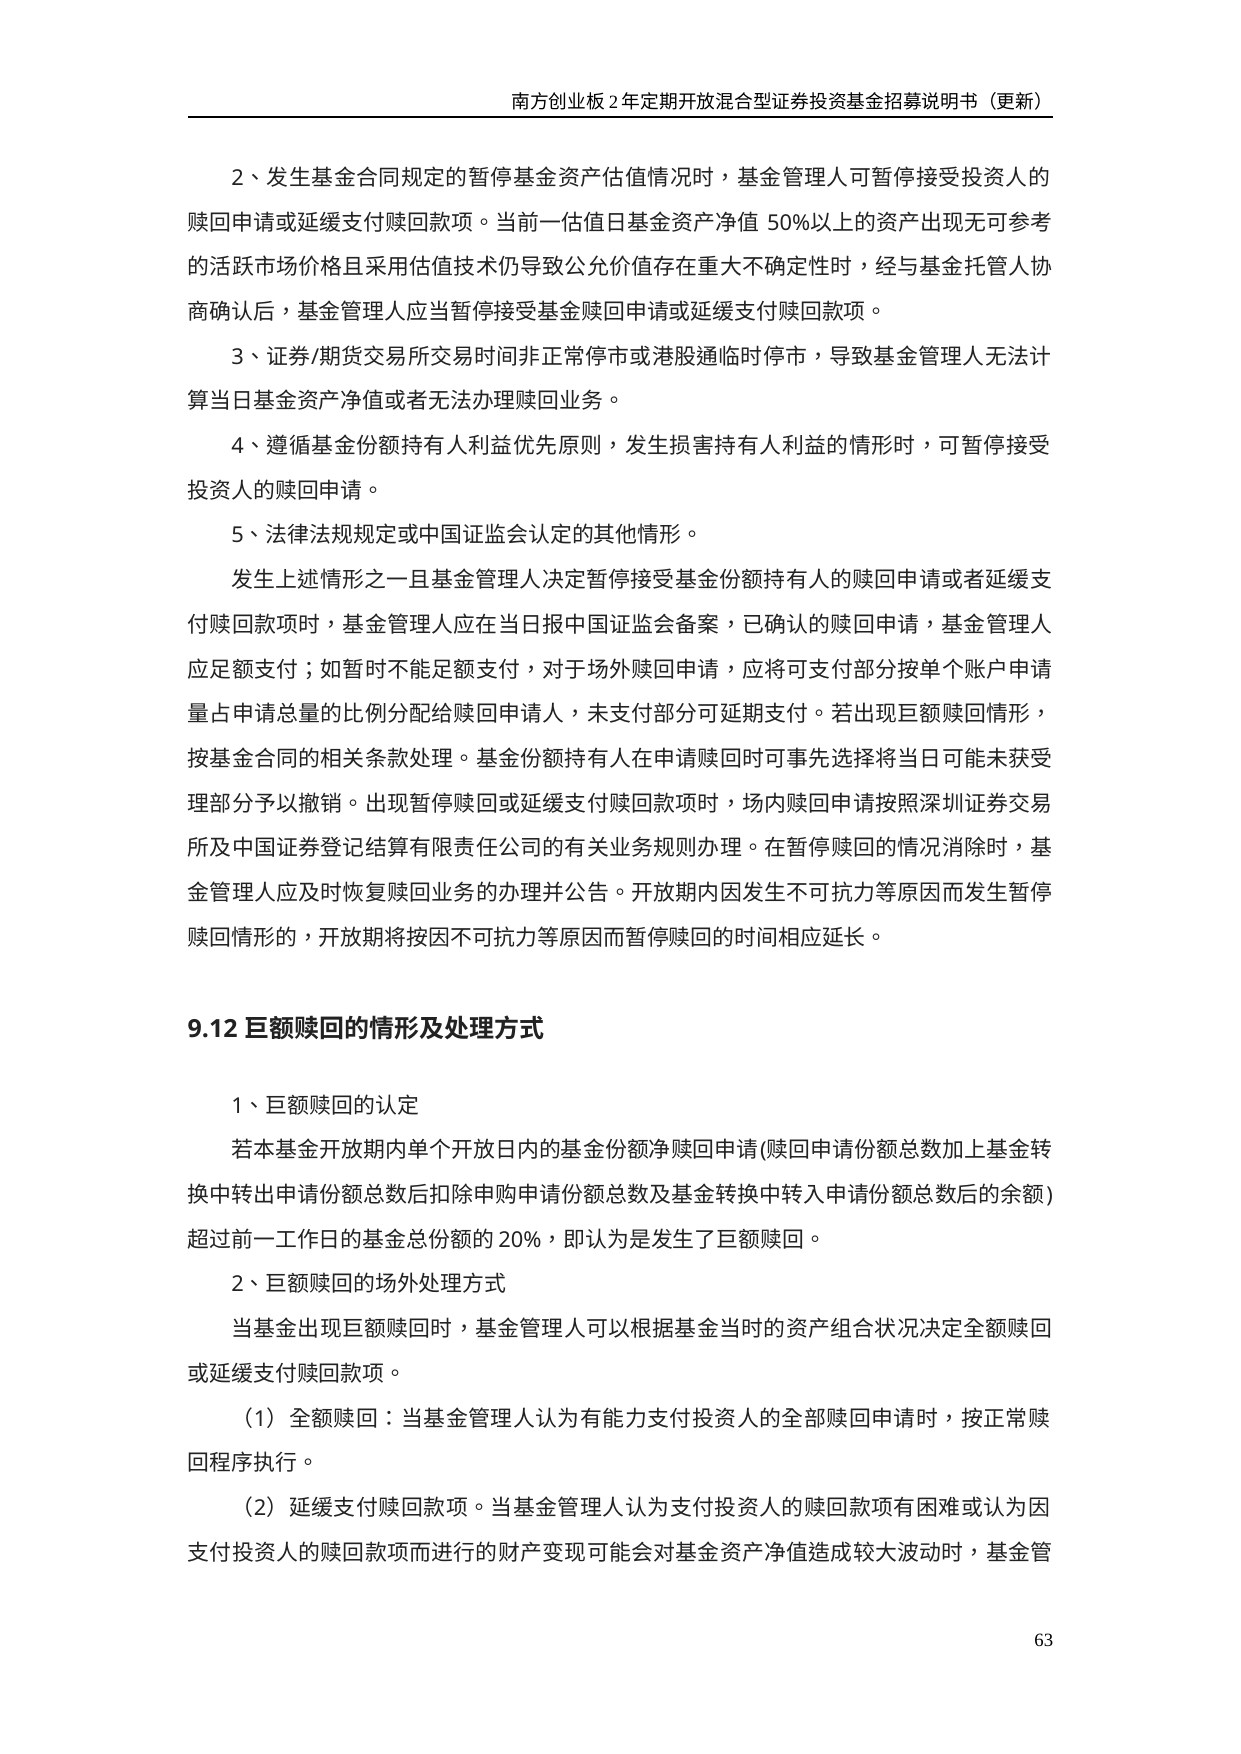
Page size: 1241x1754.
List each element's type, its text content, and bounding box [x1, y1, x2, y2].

text 2、巨额赎回的场外处理方式 [187, 1268, 1053, 1298]
text 1、巨额赎回的认定 [187, 1090, 1053, 1119]
text 当基金出现巨额赎回时，基金管理人可以根据基金当时的资产组合状况决定全额赎回或延缓支付赎回款项。 [187, 1313, 1053, 1388]
text 4、遵循基金份额持有人利益优先原则，发生损害持有人利益的情形时，可暂停接受投资人的赎回申请。 [187, 430, 1053, 504]
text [187, 1492, 1053, 1566]
text 3、证券/期货交易所交易时间非正常停市或港股通临时停市，导致基金管理人无法计算当日基金资产净值或者无法办理赎回业务。 [187, 341, 1053, 415]
text （1）全额赎回：当基金管理人认为有能力支付投资人的全部赎回申请时，按正常赎回程序执行。 [187, 1402, 1053, 1477]
text 发生上述情形之一且基金管理人决定暂停接受基金份额持有人的赎回申请或者延缓支付赎回款项时，基金管理人应在当日报中国证监会备案，已确认的赎回申请，基金管理人应足额支付；如暂时不能足额支付，对于场外赎回申请，应将可支付部分按单个账户申请量占申请总量的比例分配给赎回申请人，未支付部分可延期支付。若出现巨额赎回情形，按基金合同的相关条款处理。基金份额持有人在申请赎回时可事先选择将当日可能未获受理部分予以撤销。出现暂停赎回或延缓支付赎回款项时，场内赎回申请按照深圳证券交易所及中国证券登记结算有限责任公司的有关业务规则办理。在暂停赎回的情况消除时，基金管理人应及时恢复赎回业务的办理并公告。开放期内因发生不可抗力等原因而发生暂停赎回情形的，开放期将按因不可抗力等原因而暂停赎回的时间相应延长。 [187, 564, 1053, 951]
text 5、法律法规规定或中国证监会认定的其他情形。 [187, 519, 1053, 549]
text 2、发生基金合同规定的暂停基金资产估值情况时，基金管理人可暂停接受投资人的赎回申请或延缓支付赎回款项。当前一估值日基金资产净值 50%以上的资产出现无可参考的活跃市场价格且采用估值技术仍导致公允价值存在重大不确定性时，经与基金托管人协商确认后，基金管理人应当暂停接受基金赎回申请或延缓支付赎回款项。 [187, 162, 1053, 326]
text 9.12 巨额赎回的情形及处理方式 [187, 996, 1053, 1061]
text 若本基金开放期内单个开放日内的基金份额净赎回申请(赎回申请份额总数加上基金转换中转出申请份额总数后扣除申购申请份额总数及基金转换中转入申请份额总数后的余额)超过前一工作日的基金总份额的20%，即认为是发生了巨额赎回。 [187, 1134, 1053, 1253]
